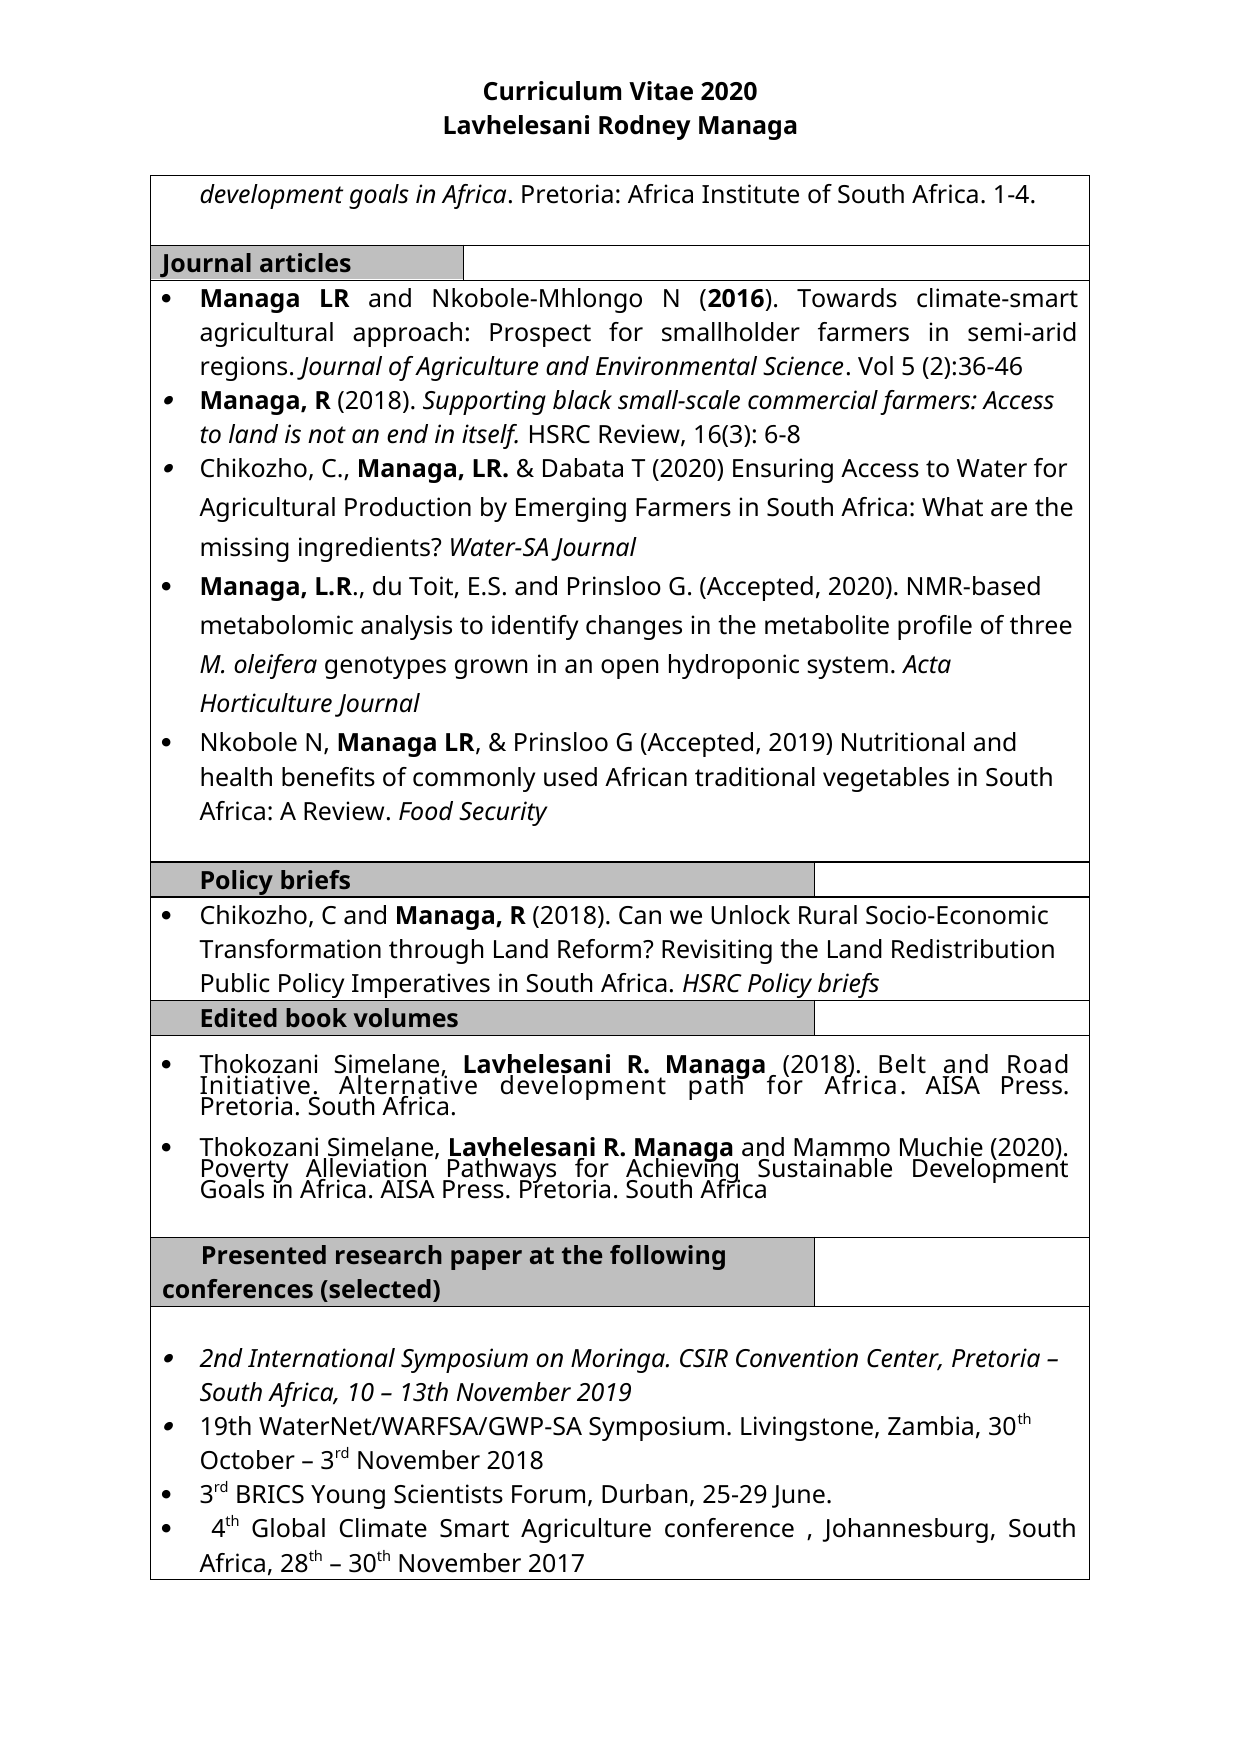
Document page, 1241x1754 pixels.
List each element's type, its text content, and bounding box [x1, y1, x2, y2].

table_cell Journal articles [151, 246, 463, 279]
table_cell Thokozani Simelane, Lavhelesani R. Managa (2018). Belt and Road Initiative. Alternative development path for Africa. AISA Press. Pretoria. South Africa. Thokozani Simelane, Lavhelesani R. Managa and Mammo Muchie (2020). Poverty Alleviation Pathways for Achieving Sustainable Development Goals in Africa. AISA Press. Pretoria. South Africa [151, 1036, 1089, 1237]
table_cell [464, 246, 1089, 279]
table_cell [151, 176, 1089, 244]
table_cell [815, 1001, 1089, 1035]
table_cell [815, 863, 1089, 896]
table_cell Presented research paper at the following conferences (selected) [151, 1238, 814, 1306]
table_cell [151, 1307, 1089, 1579]
table_cell [815, 1238, 1089, 1306]
table_cell Policy briefs [151, 863, 814, 896]
table_cell Managa LR and Nkobole-Mhlongo N (2016). Towards climate-smart agricultural approach: Prospect for smallholder farmers in semi-arid regions. Journal of Agriculture and Environmental Science. Vol 5 (2):36-46 Managa, R (2018). Supporting black small-scale commercial farmers: Access to land is not an end in itself. HSRC Review, 16(3): 6-8 Chikozho, C., Managa, LR. & Dabata T (2020) Ensuring Access to Water for Agricultural Production by Emerging Farmers in South Africa: What are the missing ingredients? Water-SA Journal Managa, L.R., du Toit, E.S. and Prinsloo G. (Accepted, 2020). NMR-based metabolomic analysis to identify changes in the metabolite profile of three M. oleifera genotypes grown in an open hydroponic system. Acta Horticulture Journal Nkobole N, Managa LR, & Prinsloo G (Accepted, 2019) Nutritional and health benefits of commonly used African traditional vegetables in South Africa: A Review. Food Security [151, 281, 1089, 861]
table_cell Chikozho, C and Managa, R (2018). Can we Unlock Rural Socio-Economic Transformation through Land Reform? Revisiting the Land Redistribution Public Policy Imperatives in South Africa. HSRC Policy briefs [151, 898, 1089, 1000]
table_cell Edited book volumes [151, 1001, 814, 1035]
